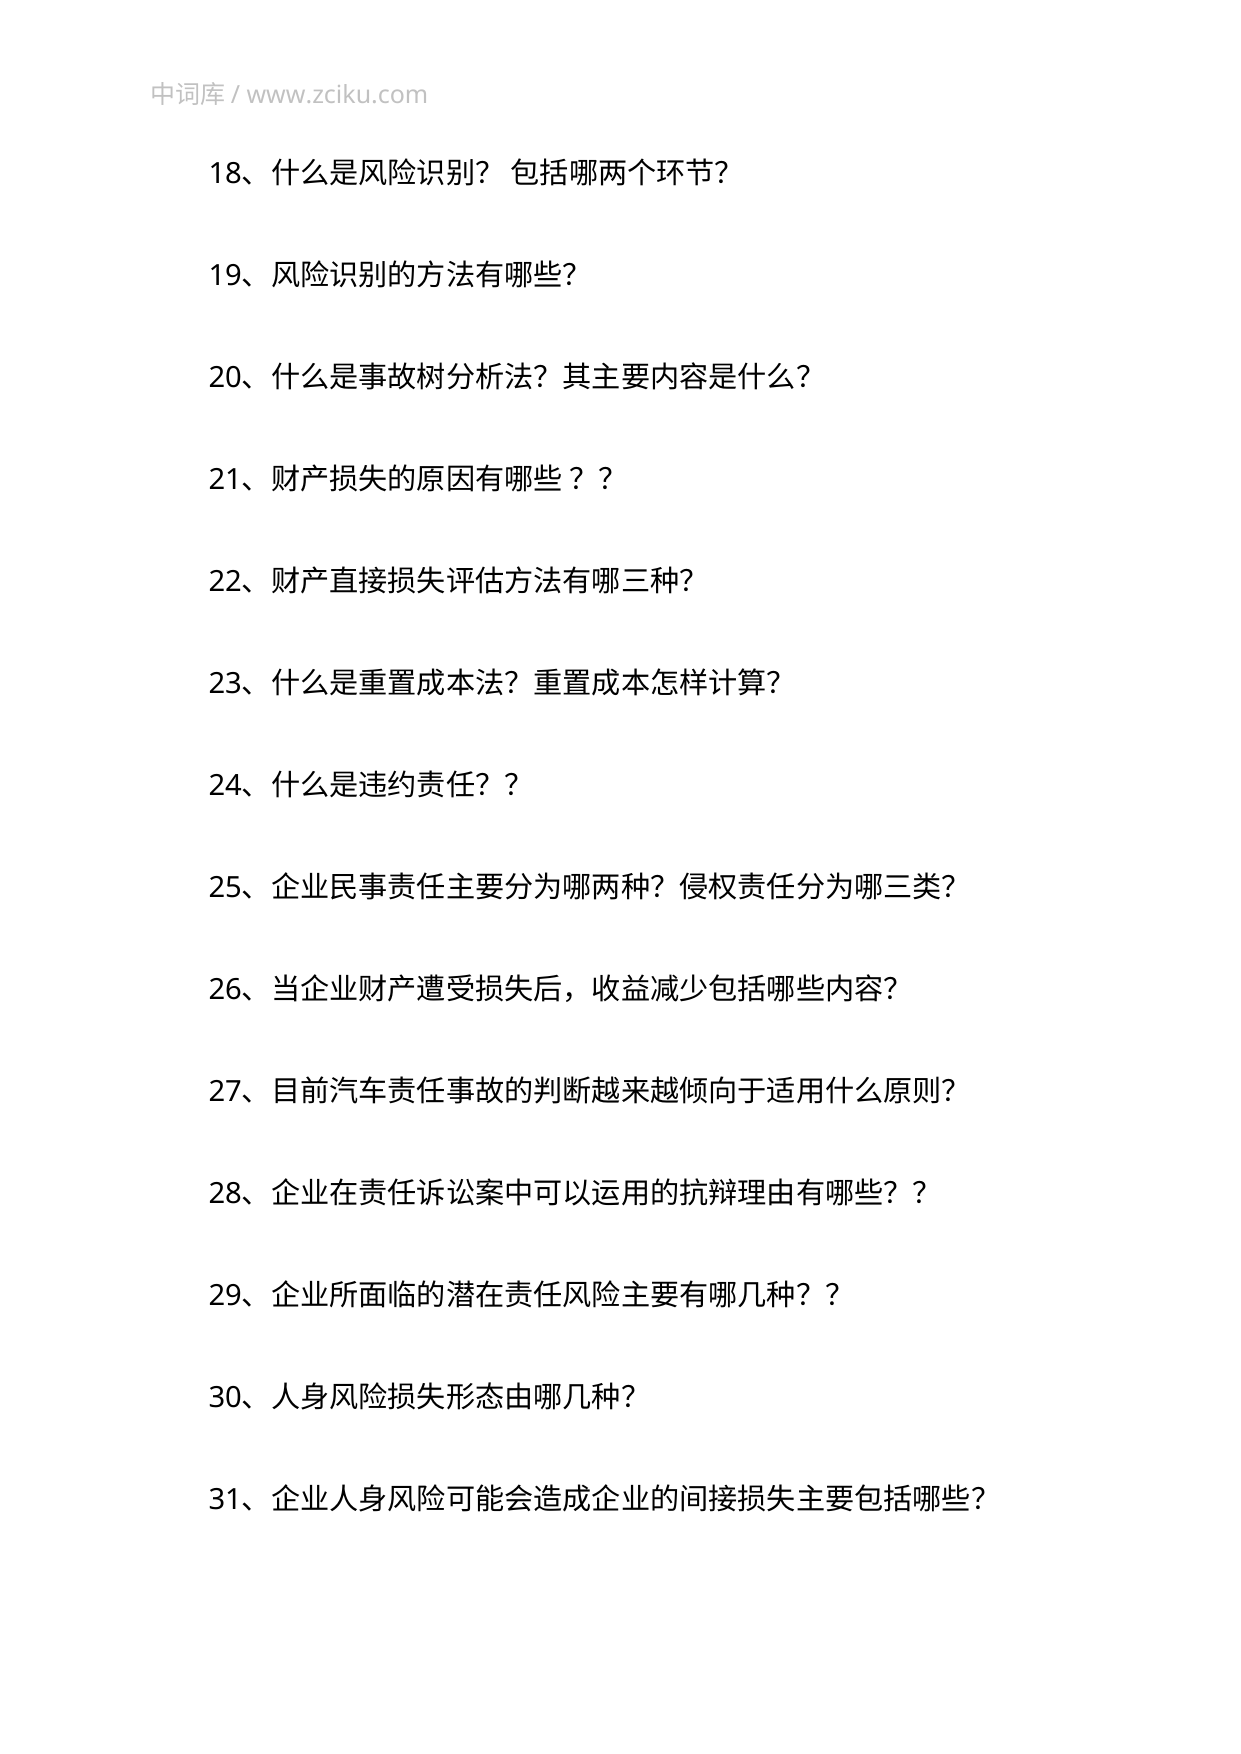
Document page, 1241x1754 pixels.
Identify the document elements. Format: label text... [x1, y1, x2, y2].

text 22、财产直接损失评估方法有哪三种？ [150, 558, 1090, 600]
text 18、什么是风险识别？ 包括哪两个环节？ [150, 150, 1090, 192]
text 25、企业民事责任主要分为哪两种？侵权责任分为哪三类？ [150, 864, 1090, 906]
text 21、财产损失的原因有哪些 ？？ [150, 456, 1090, 498]
text 30、人身风险损失形态由哪几种？ [150, 1374, 1090, 1416]
text 20、什么是事故树分析法？其主要内容是什么？ [150, 354, 1090, 396]
text 24、什么是违约责任？？ [150, 762, 1090, 804]
text 19、风险识别的方法有哪些？ [150, 252, 1090, 294]
text 29、企业所面临的潜在责任风险主要有哪几种？？ [150, 1272, 1090, 1314]
text 23、什么是重置成本法？重置成本怎样计算？ [150, 660, 1090, 702]
text 28、企业在责任诉讼案中可以运用的抗辩理由有哪些？？ [150, 1170, 1090, 1212]
text 27、目前汽车责任事故的判断越来越倾向于适用什么原则？ [150, 1068, 1090, 1110]
text 31、企业人身风险可能会造成企业的间接损失主要包括哪些？ [150, 1476, 1090, 1518]
text 26、当企业财产遭受损失后，收益减少包括哪些内容？ [150, 966, 1090, 1008]
